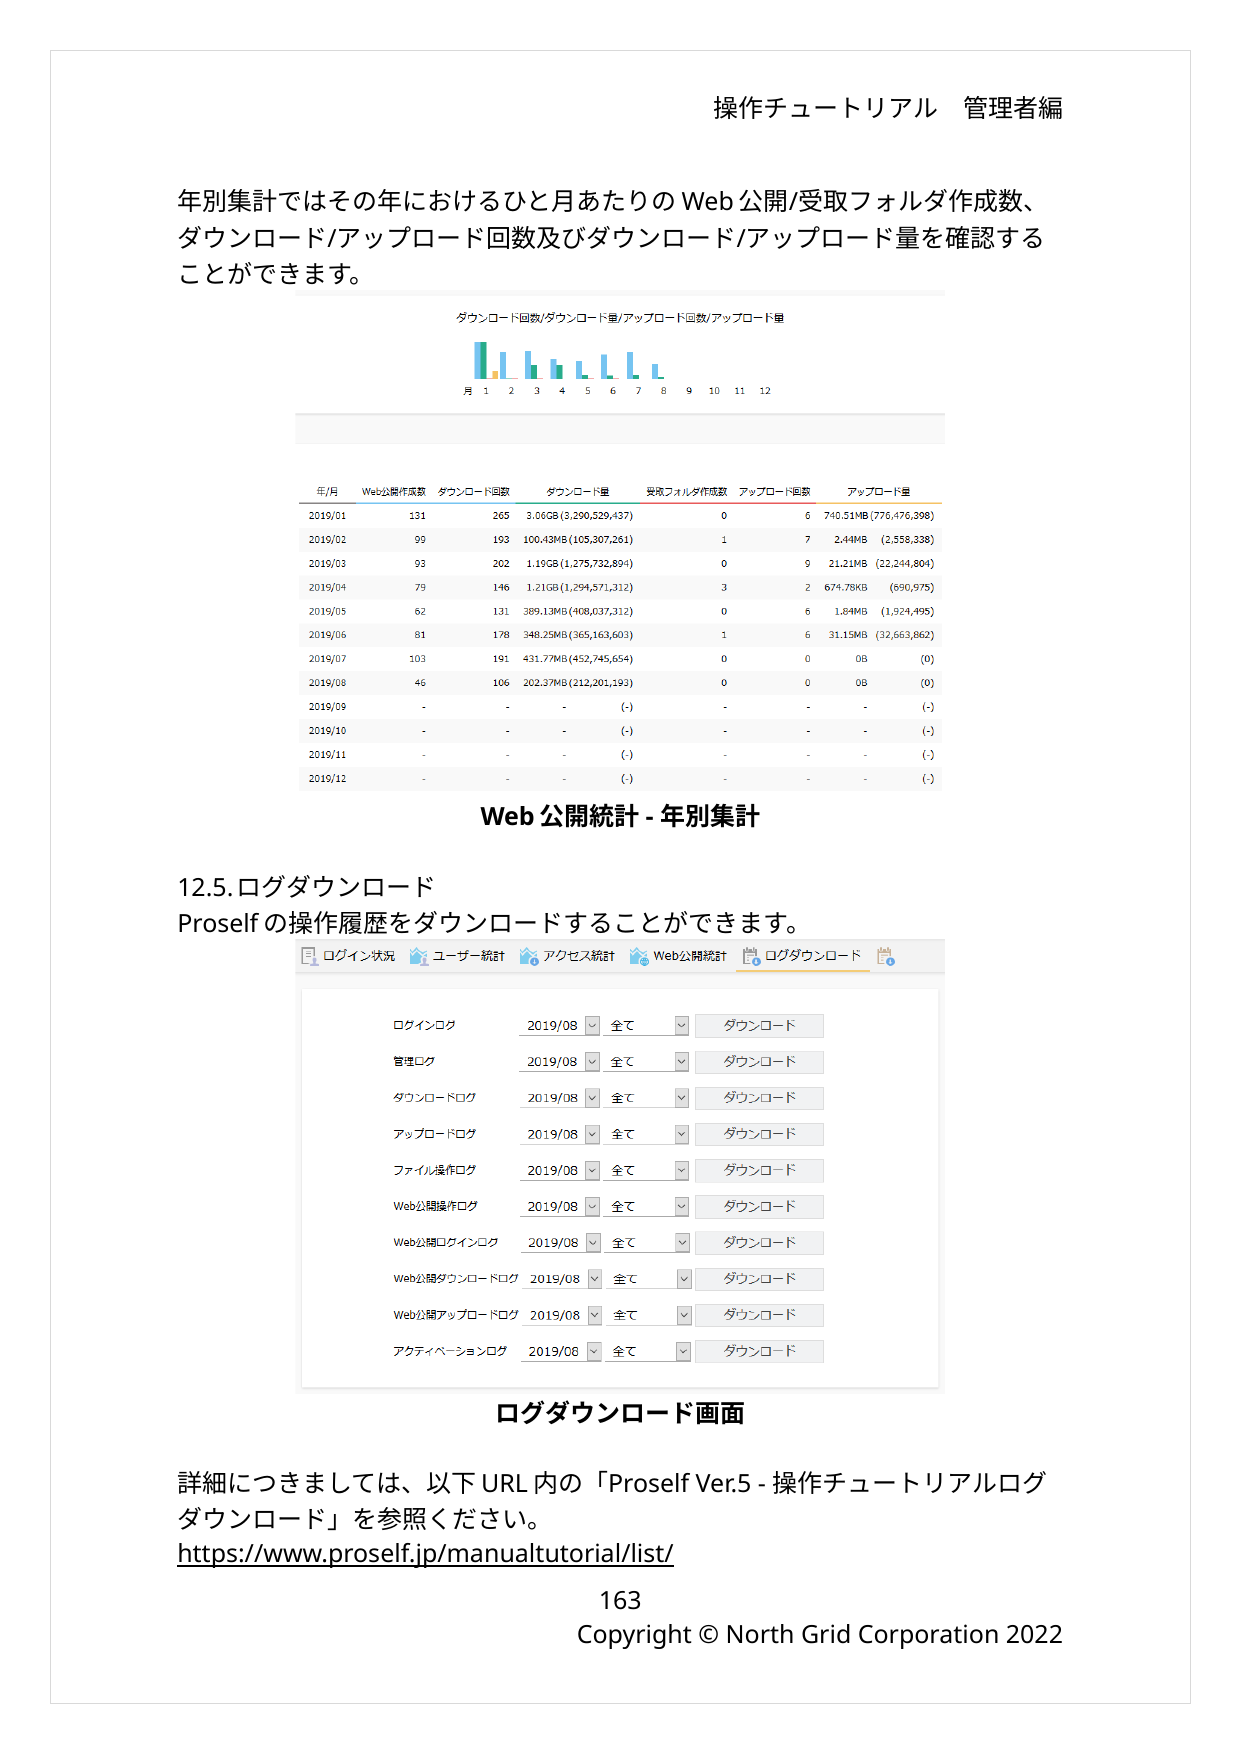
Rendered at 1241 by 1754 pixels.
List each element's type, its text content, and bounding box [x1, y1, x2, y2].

text https://www.proself.jp/manualtutorial/list/ [177, 1536, 1063, 1570]
subtitle ログダウンロード [177, 867, 1063, 903]
text 年別集計ではその年におけるひと月あたりのWeb公開/受取フォルダ作成数、ダウンロード/アップロード回数及びダウンロード/アップロード量を確認することができます。 [177, 182, 1063, 291]
text ログダウンロード画面 [177, 1393, 1063, 1429]
text Web公開統計 - 年別集計 [177, 797, 1063, 833]
picture [295, 939, 945, 1394]
text Proselfの操作履歴をダウンロードすることができます。 [177, 903, 1063, 940]
text 詳細につきましては、以下URL内の「Proself Ver.5 - 操作チュートリアルログダウンロード」を参照ください。 [177, 1464, 1063, 1536]
picture [295, 290, 945, 797]
